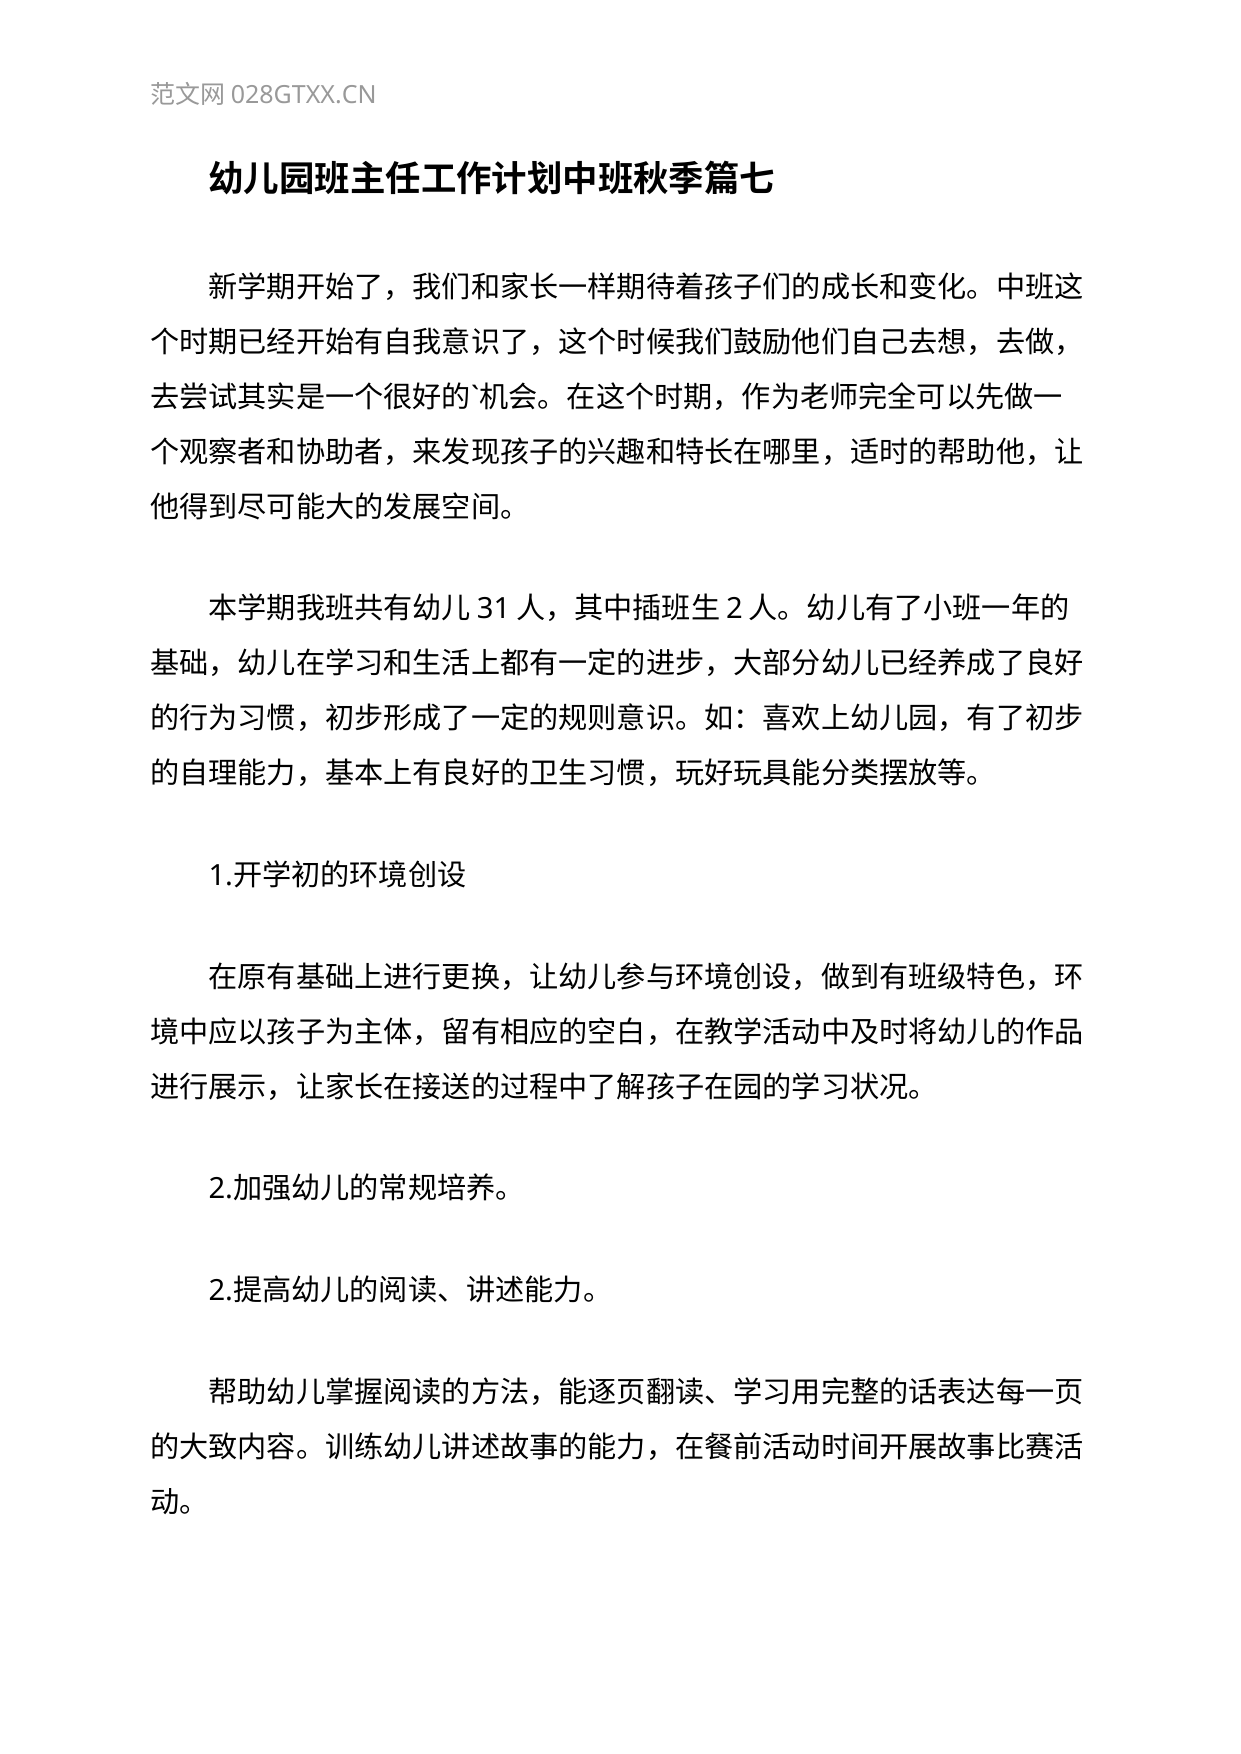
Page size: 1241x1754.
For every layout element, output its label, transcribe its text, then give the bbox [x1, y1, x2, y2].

text 本学期我班共有幼儿31人，其中插班生2人。幼儿有了小班一年的基础，幼儿在学习和生活上都有一定的进步，大部分幼儿已经养成了良好的行为习惯，初步形成了一定的规则意识。如：喜欢上幼儿园，有了初步的自理能力，基本上有良好的卫生习惯，玩好玩具能分类摆放等。 [150, 585, 1090, 792]
text 幼儿园班主任工作计划中班秋季篇七 [150, 150, 1090, 201]
text 2.加强幼儿的常规培养。 [150, 1165, 1090, 1207]
text 在原有基础上进行更换，让幼儿参与环境创设，做到有班级特色，环境中应以孩子为主体，留有相应的空白，在教学活动中及时将幼儿的作品进行展示，让家长在接送的过程中了解孩子在园的学习状况。 [150, 953, 1090, 1106]
text 1.开学初的环境创设 [150, 851, 1090, 894]
text 2.提高幼儿的阅读、讲述能力。 [150, 1267, 1090, 1309]
text 新学期开始了，我们和家长一样期待着孩子们的成长和变化。中班这个时期已经开始有自我意识了，这个时候我们鼓励他们自己去想，去做，去尝试其实是一个很好的`机会。在这个时期，作为老师完全可以先做一个观察者和协助者，来发现孩子的兴趣和特长在哪里，适时的帮助他，让他得到尽可能大的发展空间。 [150, 263, 1090, 525]
text 帮助幼儿掌握阅读的方法，能逐页翻读、学习用完整的话表达每一页的大致内容。训练幼儿讲述故事的能力，在餐前活动时间开展故事比赛活动。 [150, 1369, 1090, 1521]
